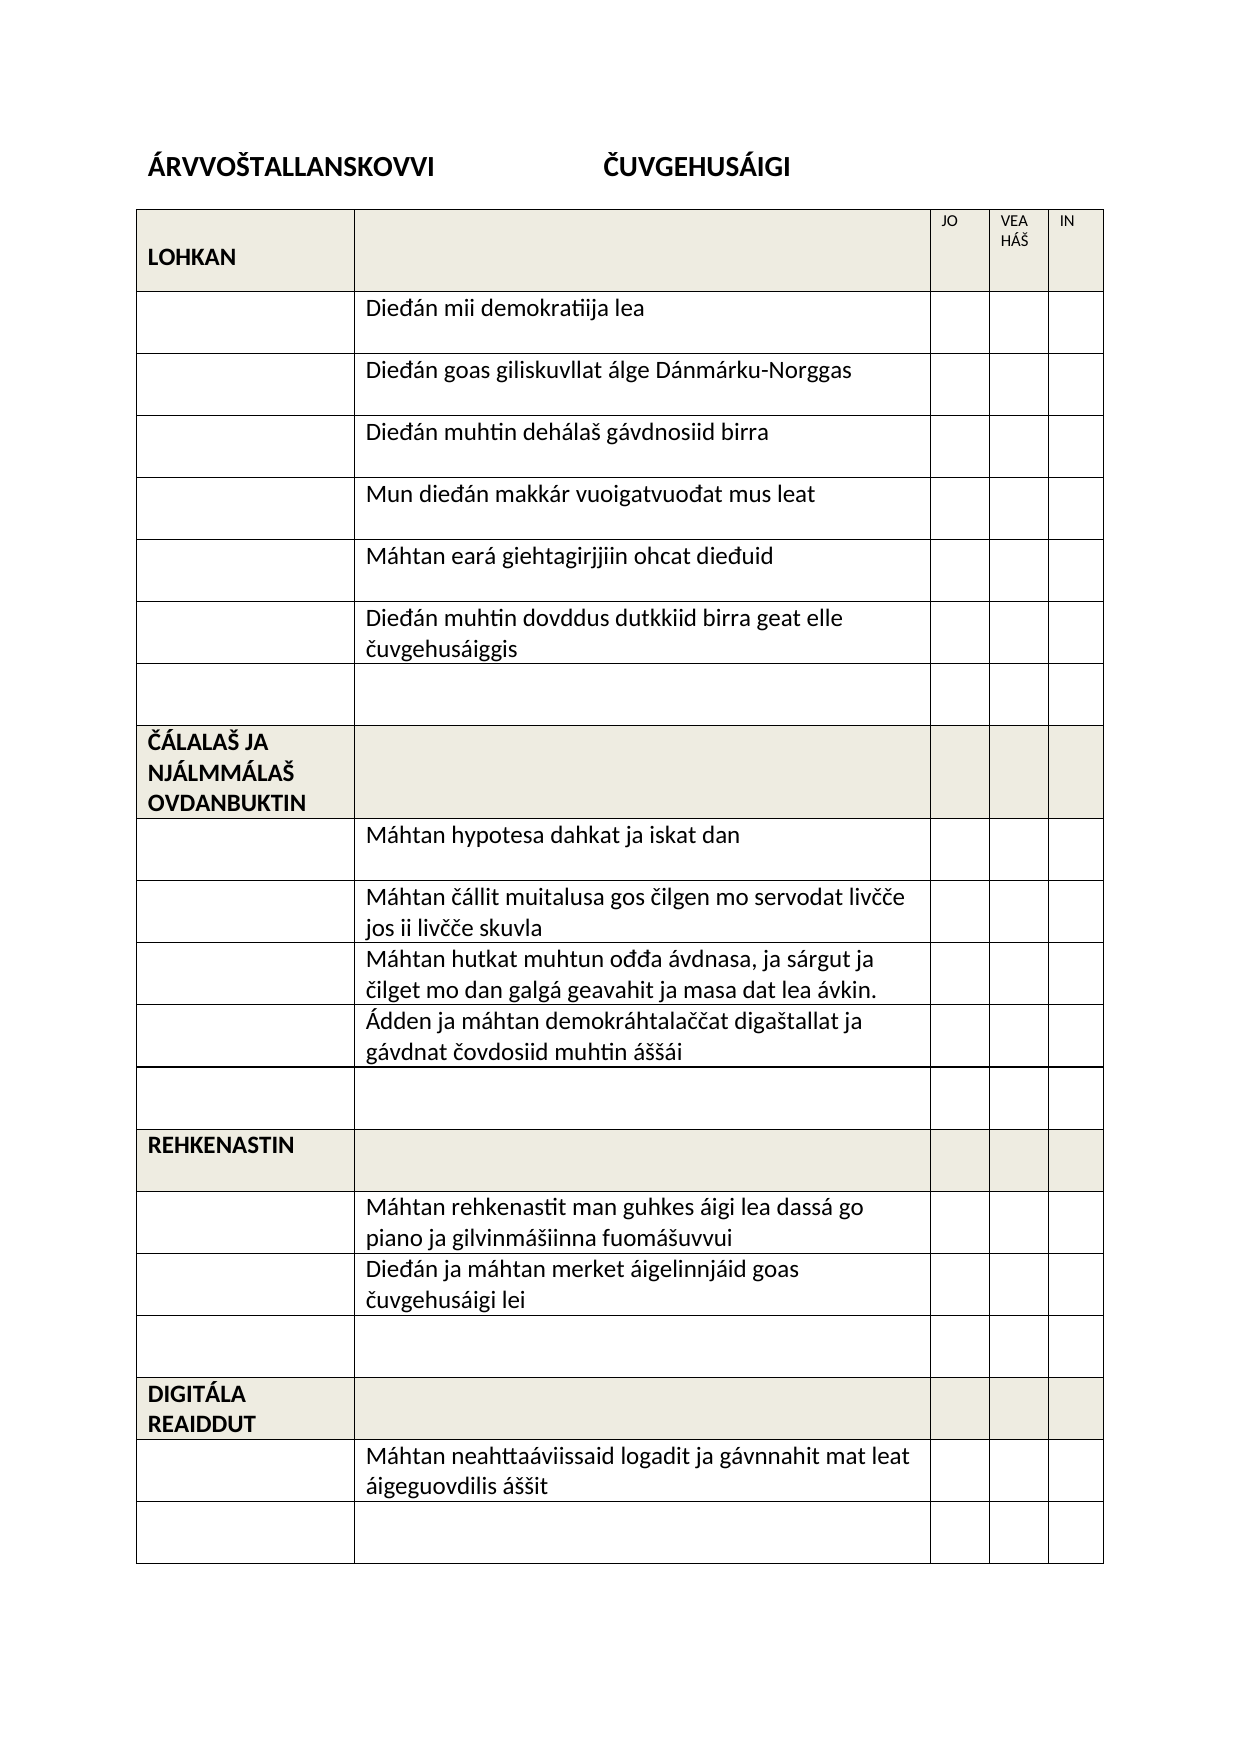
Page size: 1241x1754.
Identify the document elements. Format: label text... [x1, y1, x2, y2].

table_cell [990, 1440, 1048, 1501]
table_cell [137, 1502, 354, 1563]
table_cell [931, 726, 989, 818]
table_cell [137, 664, 354, 725]
table_cell [990, 819, 1048, 880]
table_cell DIGITÁLA REAIDDUT [137, 1378, 354, 1439]
table_cell [1049, 1316, 1103, 1377]
table_cell REHKENASTIN [137, 1130, 354, 1191]
table_cell [137, 602, 354, 663]
table_cell [990, 881, 1048, 942]
table_cell [931, 819, 989, 880]
table_cell [355, 1068, 930, 1128]
table_cell Dieđán goas giliskuvllat álge Dánmárku-Norggas [355, 354, 930, 415]
table_cell [1049, 602, 1103, 663]
table_cell [355, 1130, 930, 1191]
table_cell [931, 602, 989, 663]
table_cell [1049, 478, 1103, 539]
table_cell [931, 943, 989, 1004]
table_cell [990, 354, 1048, 415]
table_cell [1049, 1005, 1103, 1066]
table_cell [137, 881, 354, 942]
table_cell Dieđán mii demokratiija lea [355, 292, 930, 353]
table_cell [931, 1068, 989, 1128]
table_cell [1049, 1502, 1103, 1563]
table_cell Ádden ja máhtan demokráhtalaččat digaštallat ja gávdnat čovdosiid muhtin áššái [355, 1005, 930, 1066]
table_cell [990, 1378, 1048, 1439]
table_cell [137, 1192, 354, 1253]
table_cell [1049, 1068, 1103, 1128]
table_cell [1049, 943, 1103, 1004]
table_cell [137, 354, 354, 415]
table_cell [990, 1316, 1048, 1377]
table_cell Máhtan hutkat muhtun ođđa ávdnasa, ja sárgut ja čilget mo dan galgá geavahit ja masa dat lea ávkin. [355, 943, 930, 1004]
table_cell [931, 354, 989, 415]
table_cell [931, 1378, 989, 1439]
table_cell [931, 1130, 989, 1191]
table_cell [990, 602, 1048, 663]
table_cell [931, 540, 989, 601]
table_cell [137, 943, 354, 1004]
table_cell [990, 726, 1048, 818]
table_cell [137, 1005, 354, 1066]
table_cell [990, 478, 1048, 539]
table_cell [137, 478, 354, 539]
table_header LOHKAN [137, 210, 354, 291]
table_cell [1049, 1440, 1103, 1501]
table_cell [137, 1316, 354, 1377]
table_cell [931, 881, 989, 942]
table_cell [137, 292, 354, 353]
table_header [355, 210, 930, 291]
table_cell [931, 1192, 989, 1253]
table_cell Máhtan eará giehtagirjjiin ohcat dieđuid [355, 540, 930, 601]
table_cell [1049, 819, 1103, 880]
table_header JO [931, 210, 989, 291]
text ÁRVVOŠTALLANSKOVVI ČUVGEHUSÁIGI [148, 148, 1093, 183]
table_cell [137, 540, 354, 601]
table_cell [137, 416, 354, 477]
table_cell [1049, 1254, 1103, 1315]
table_cell [1049, 354, 1103, 415]
table_cell [990, 1005, 1048, 1066]
table_cell [1049, 664, 1103, 725]
table_cell [990, 1254, 1048, 1315]
table_cell [990, 292, 1048, 353]
table_cell [1049, 1378, 1103, 1439]
table_cell [990, 1502, 1048, 1563]
table_cell [1049, 881, 1103, 942]
table_cell [355, 1316, 930, 1377]
table_cell [137, 1254, 354, 1315]
table_cell [355, 664, 930, 725]
table_cell Dieđán muhtin dovddus dutkkiid birra geat elle čuvgehusáiggis [355, 602, 930, 663]
table_cell [931, 1005, 989, 1066]
table_cell [931, 664, 989, 725]
table_cell Dieđán ja máhtan merket áigelinnjáid goas čuvgehusáigi lei [355, 1254, 930, 1315]
table_cell [1049, 540, 1103, 601]
table_cell Máhtan rehkenastit man guhkes áigi lea dassá go piano ja gilvinmášiinna fuomášuvvui [355, 1192, 930, 1253]
table_cell [137, 1068, 354, 1128]
table_cell [1049, 1130, 1103, 1191]
table_cell [931, 1254, 989, 1315]
table_cell [990, 1130, 1048, 1191]
table_cell Máhtan hypotesa dahkat ja iskat dan [355, 819, 930, 880]
table_header IN [1049, 210, 1103, 291]
table_cell [1049, 292, 1103, 353]
table_cell [990, 416, 1048, 477]
table_cell ČÁLALAŠ JA NJÁLMMÁLAŠ OVDANBUKTIN [137, 726, 354, 818]
table_cell [355, 726, 930, 818]
table_cell Máhtan neahttaáviissaid logadit ja gávnnahit mat leat áigeguovdilis áššit [355, 1440, 930, 1501]
table_header VEAHÁŠ [990, 210, 1048, 291]
table_cell [355, 1378, 930, 1439]
table_cell [137, 819, 354, 880]
table_cell [990, 1192, 1048, 1253]
table_cell [931, 416, 989, 477]
table_cell Mun dieđán makkár vuoigatvuođat mus leat [355, 478, 930, 539]
table_cell [931, 478, 989, 539]
table_cell [931, 292, 989, 353]
table_cell Máhtan čállit muitalusa gos čilgen mo servodat livčče jos ii livčče skuvla [355, 881, 930, 942]
table_cell [931, 1502, 989, 1563]
table_cell [1049, 1192, 1103, 1253]
table_cell [990, 1068, 1048, 1128]
table_cell [931, 1316, 989, 1377]
table_cell [137, 1440, 354, 1501]
table_cell [990, 540, 1048, 601]
table_cell [931, 1440, 989, 1501]
table_cell [990, 664, 1048, 725]
table_cell Dieđán muhtin dehálaš gávdnosiid birra [355, 416, 930, 477]
table_cell [1049, 726, 1103, 818]
table_cell [1049, 416, 1103, 477]
table_cell [990, 943, 1048, 1004]
table_cell [355, 1502, 930, 1563]
